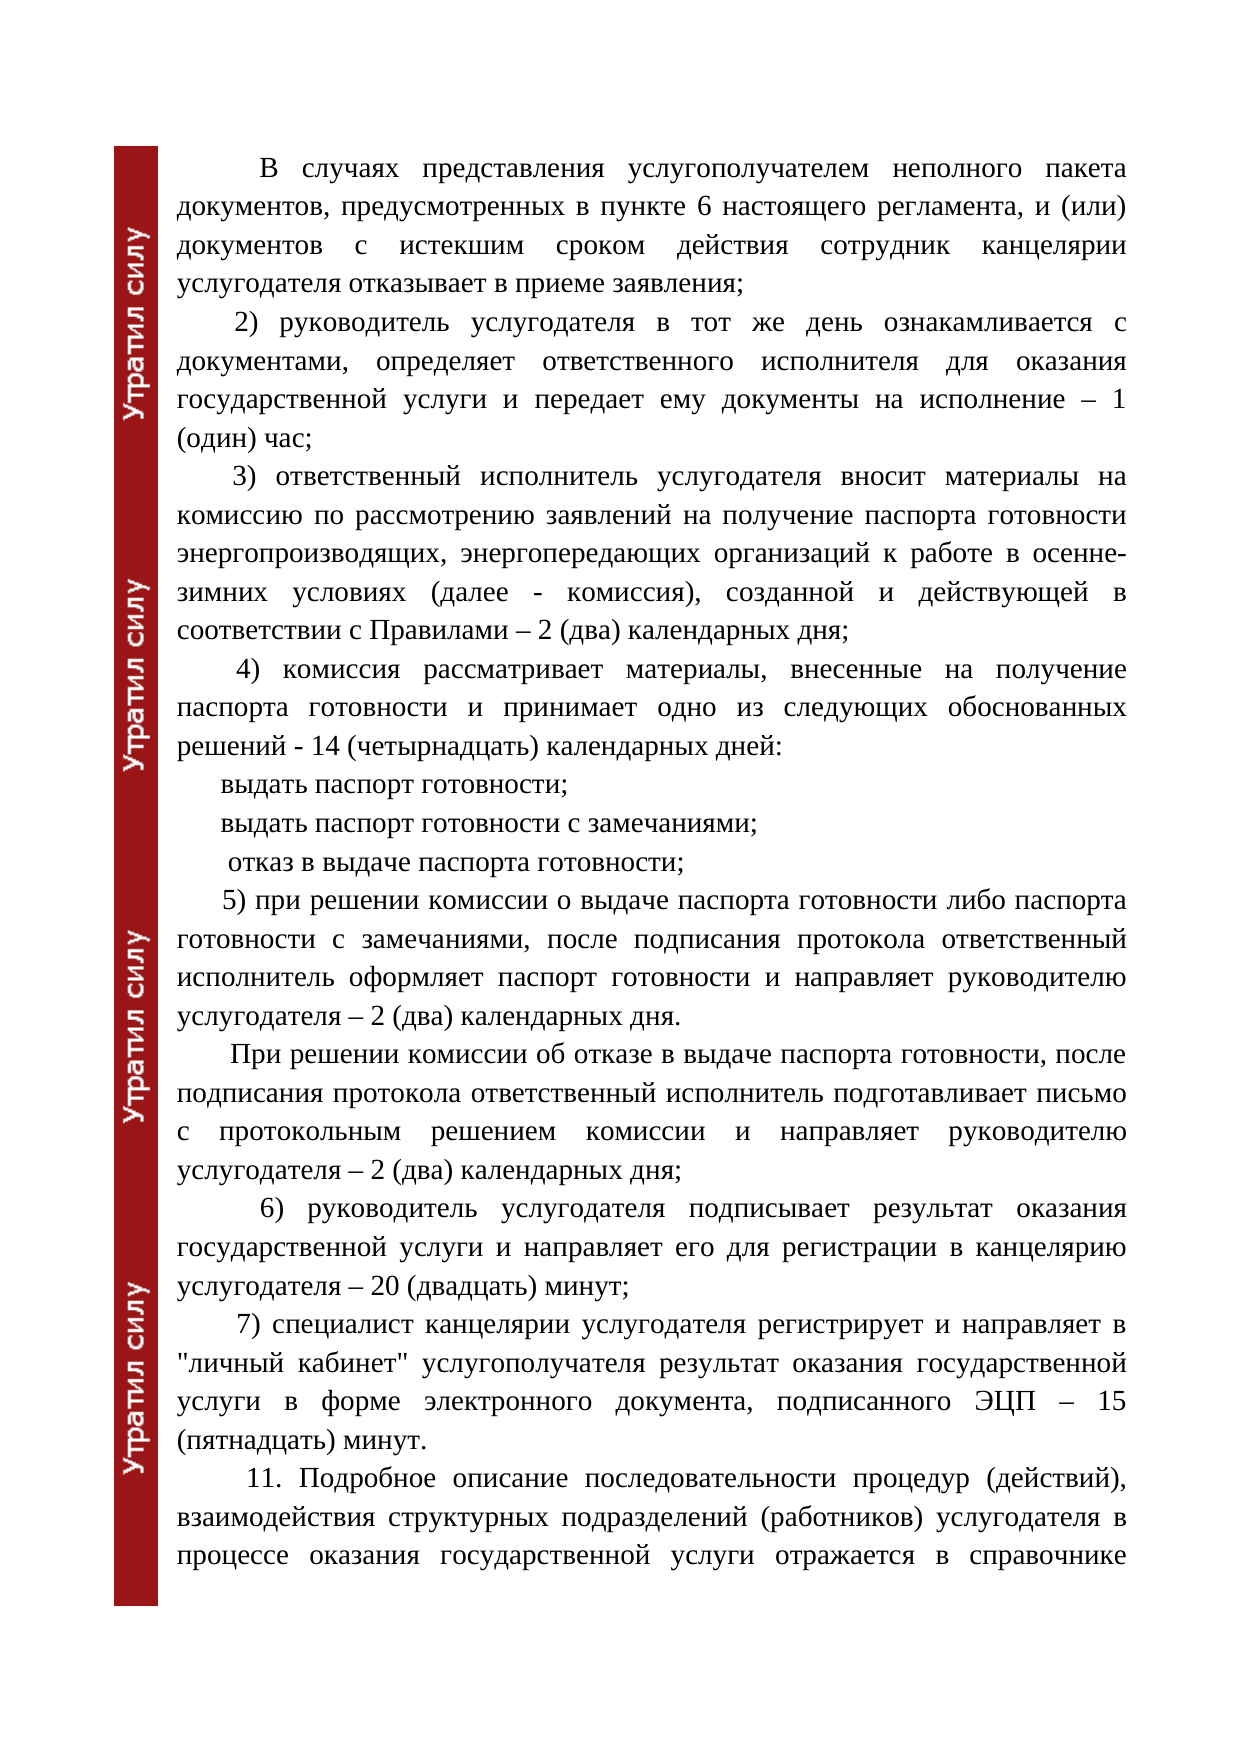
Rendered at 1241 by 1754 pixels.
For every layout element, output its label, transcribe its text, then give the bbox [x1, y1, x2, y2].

picture [114, 762, 158, 767]
text выдать паспорт готовности; [112, 767, 1128, 800]
text 5) при решении комиссии о выдаче паспорта готовности либо паспорта готовности с замечаниями, после подписания протокола ответственный исполнитель оформляет паспорт готовности и направляет руководителю услугодателя – 2 (два) календарных дня. [112, 882, 1128, 1031]
picture [114, 299, 158, 304]
text 4) комиссия рассматривает материалы, внесенные на получение паспорта готовности и принимает одно из следующих обоснованных решений - 14 (четырнадцать) календарных дней: [112, 651, 1128, 762]
text выдать паспорт готовности с замечаниями; [112, 805, 1128, 839]
picture [114, 800, 158, 805]
picture [114, 1301, 158, 1306]
picture [114, 646, 158, 651]
picture [114, 877, 158, 882]
picture [114, 1031, 158, 1036]
picture [114, 453, 158, 458]
picture [114, 1571, 158, 1606]
picture [114, 1455, 158, 1460]
text 6) руководитель услугодателя подписывает результат оказания государственной услуги и направляет его для регистрации в канцелярию услугодателя – 20 (двадцать) минут; [112, 1191, 1128, 1301]
picture [114, 1186, 158, 1191]
text В случаях представления услугополучателем неполного пакета документов, предусмотренных в пункте 6 настоящего регламента, и (или) документов с истекшим сроком действия сотрудник канцелярии услугодателя отказывает в приеме заявления; [112, 150, 1128, 299]
text 7) специалист канцелярии услугодателя регистрирует и направляет в "личный кабинет" услугополучателя результат оказания государственной услуги в форме электронного документа, подписанного ЭЦП – 15 (пятнадцать) минут. [112, 1306, 1128, 1455]
text отказ в выдаче паспорта готовности; [112, 844, 1128, 877]
text 3) ответственный исполнитель услугодателя вносит материалы на комиссию по рассмотрению заявлений на получение паспорта готовности энергопроизводящих, энергопередающих организаций к работе в осенне-зимних условиях (далее - комиссия), созданной и действующей в соответствии с Правилами – 2 (два) календарных дня; [112, 458, 1128, 646]
text При решении комиссии об отказе в выдаче паспорта готовности, после подписания протокола ответственный исполнитель подготавливает письмо с протокольным решением комиссии и направляет руководителю услугодателя – 2 (два) календарных дня; [112, 1036, 1128, 1186]
picture [114, 146, 158, 150]
picture [114, 839, 158, 844]
text 2) руководитель услугодателя в тот же день ознакамливается с документами, определяет ответственного исполнителя для оказания государственной услуги и передает ему документы на исполнение – 1 (один) час; [112, 304, 1128, 453]
